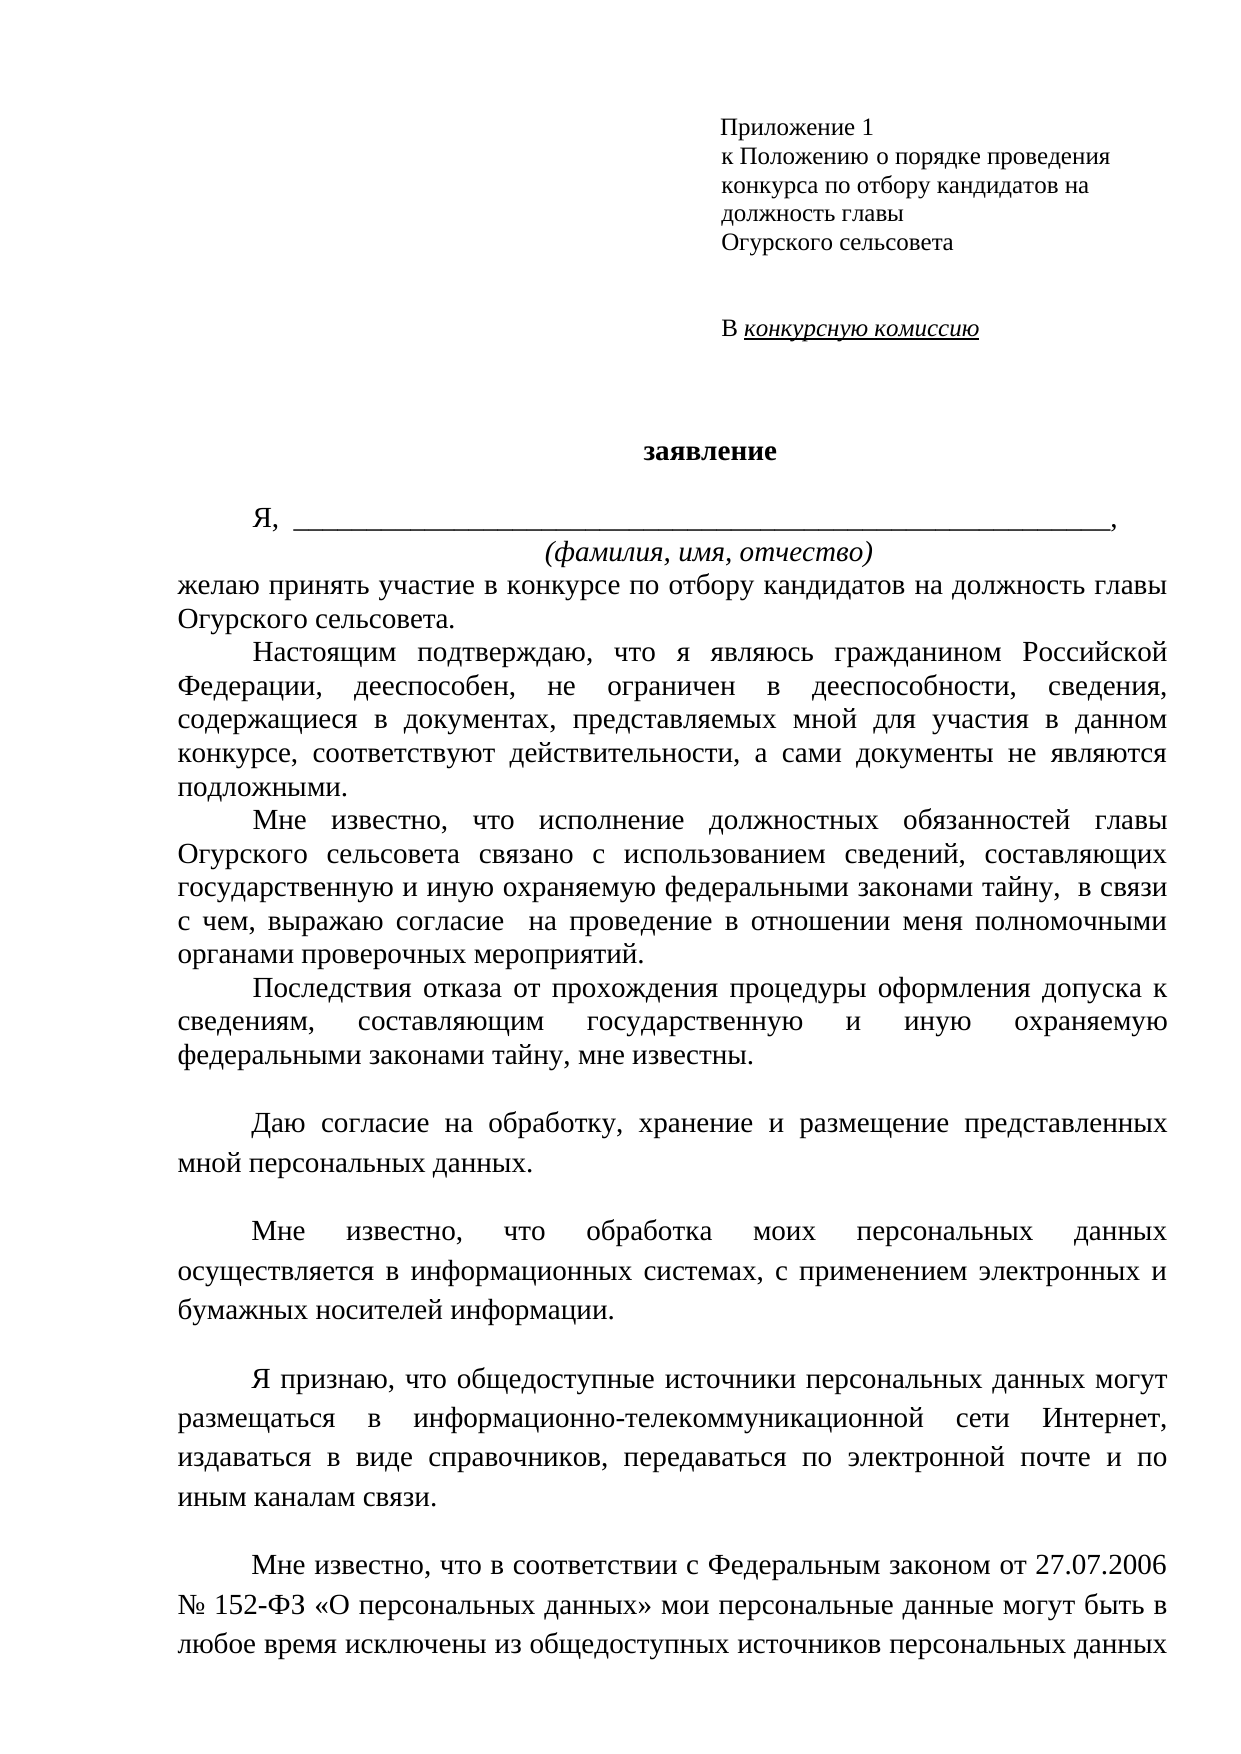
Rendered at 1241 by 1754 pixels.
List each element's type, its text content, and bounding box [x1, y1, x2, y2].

text Мне известно, что обработка моих персональных данных осуществляется в информационных системах, с применением электронных и бумажных носителей информации. [177, 1208, 1168, 1326]
text Даю согласие на обработку, хранение и размещение представленных мной персональных данных. [177, 1100, 1168, 1178]
text Настоящим подтверждаю, что я являюсь гражданином Российской Федерации, дееспособен, не ограничен в дееспособности, сведения, содержащиеся в документах, представляемых мной для участия в данном конкурсе, соответствуют действительности, а сами документы не являются подложными. [177, 634, 1168, 802]
text (фамилия, имя, отчество) [177, 534, 1168, 567]
text В конкурсную комиссию [721, 313, 1168, 342]
text заявление [177, 433, 1168, 467]
text желаю принять участие в конкурсе по отбору кандидатов на должность главы Огурского сельсовета. [177, 567, 1168, 634]
text Огурского сельсовета [721, 227, 1168, 256]
text Последствия отказа от прохождения процедуры оформления допуска к сведениям, составляющим государственную и иную охраняемую федеральными законами тайну, мне известны. [177, 970, 1168, 1071]
text Я признаю, что общедоступные источники персональных данных могут размещаться в информационно-телекоммуникационной сети Интернет, издаваться в виде справочников, передаваться по электронной почте и по иным каналам связи. [177, 1355, 1168, 1512]
text Мне известно, что исполнение должностных обязанностей главы Огурского сельсовета связано с использованием сведений, составляющих государственную и иную охраняемую федеральными законами тайну, в связи с чем, выражаю согласие на проведение в отношении меня полномочными органами проверочных мероприятий. [177, 802, 1168, 970]
text к Положению о порядке проведения [721, 141, 1168, 170]
text Я, ________________________________________________________, [177, 500, 1168, 534]
text конкурса по отбору кандидатов на должность главы [721, 170, 1168, 227]
text Приложение 1 [683, 112, 1168, 141]
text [177, 1542, 1168, 1660]
